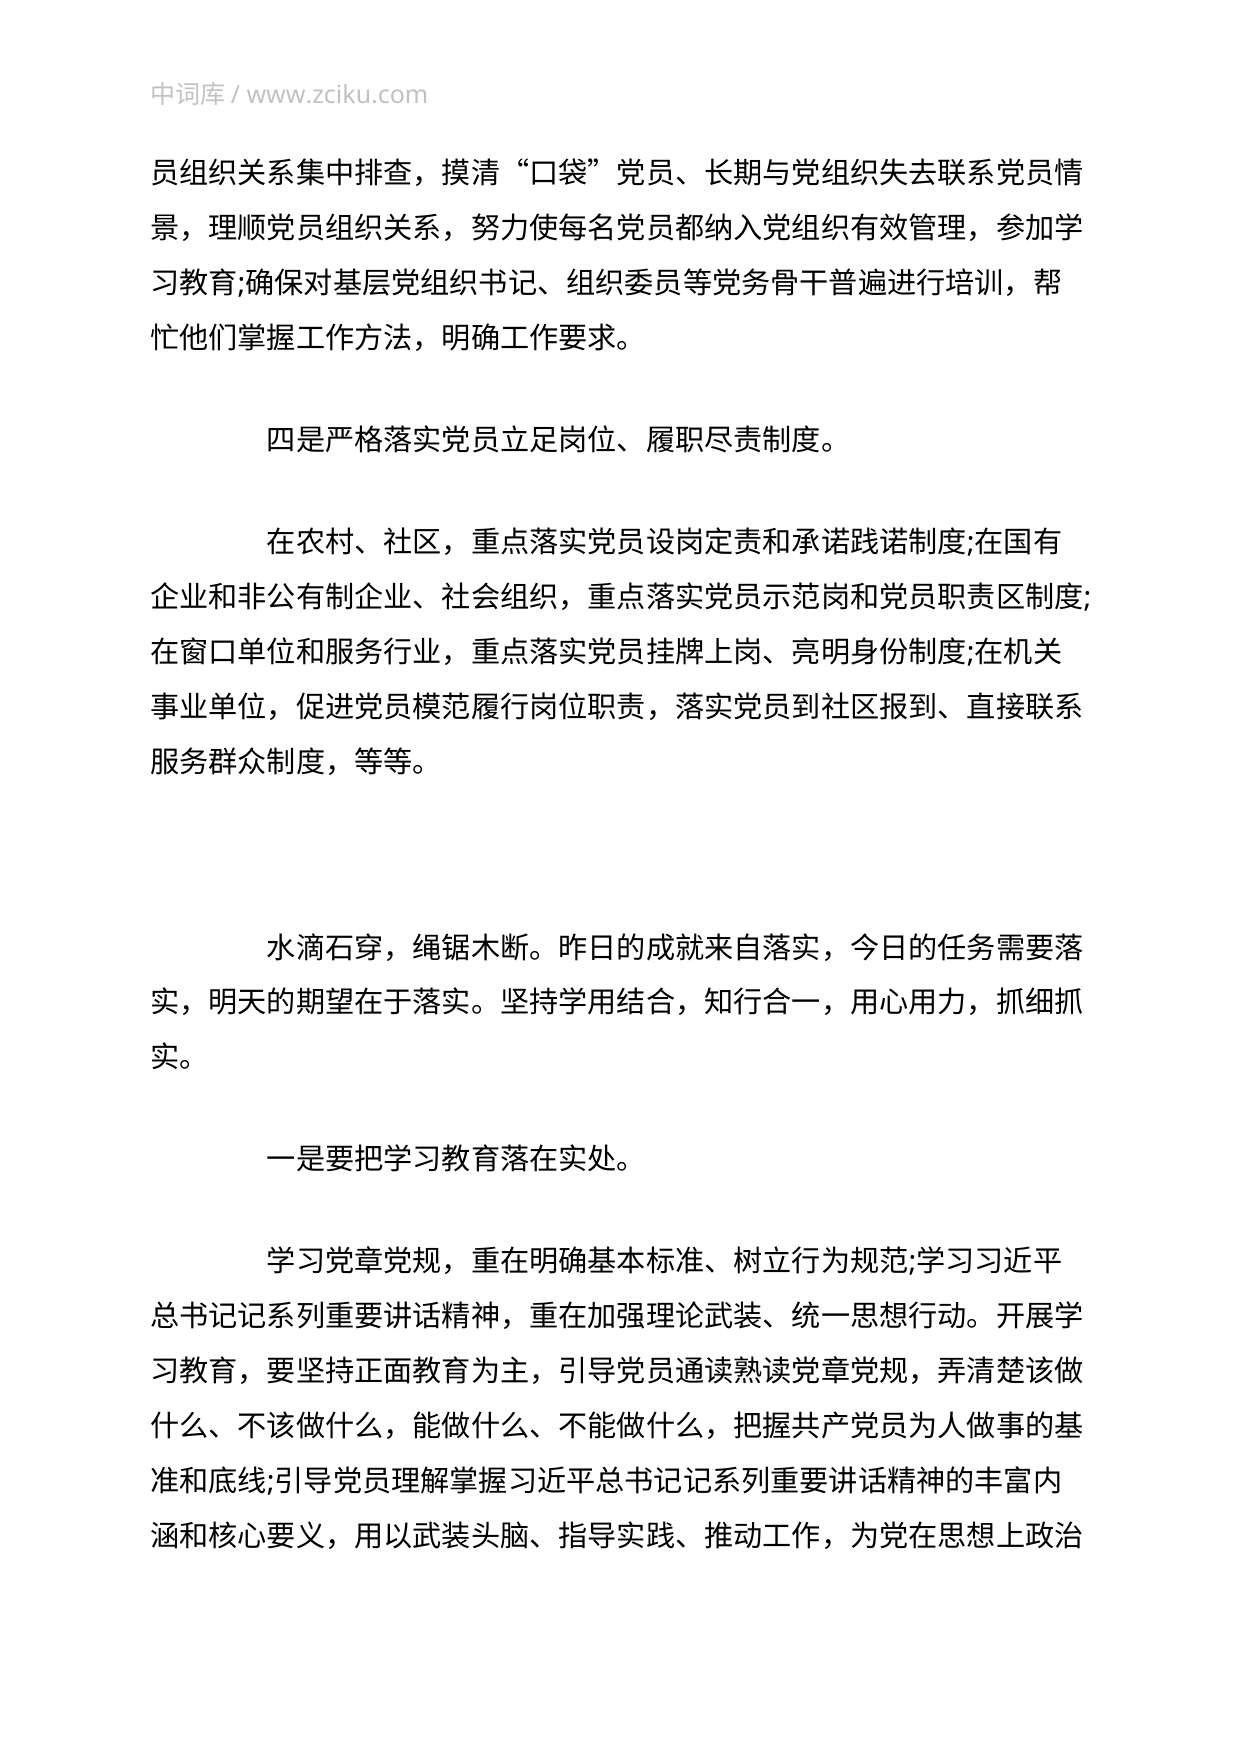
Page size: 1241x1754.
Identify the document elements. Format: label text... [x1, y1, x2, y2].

text 四是严格落实党员立足岗位、履职尽责制度。 [150, 417, 1090, 459]
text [150, 1237, 1090, 1554]
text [150, 150, 1090, 357]
text 在农村、社区，重点落实党员设岗定责和承诺践诺制度;在国有企业和非公有制企业、社会组织，重点落实党员示范岗和党员职责区制度;在窗口单位和服务行业，重点落实党员挂牌上岗、亮明身份制度;在机关事业单位，促进党员模范履行岗位职责，落实党员到社区报到、直接联系服务群众制度，等等。 [150, 518, 1090, 781]
text 一是要把学习教育落在实处。 [150, 1136, 1090, 1178]
text 水滴石穿，绳锯木断。昨日的成就来自落实，今日的任务需要落实，明天的期望在于落实。坚持学用结合，知行合一，用心用力，抓细抓实。 [150, 924, 1090, 1076]
